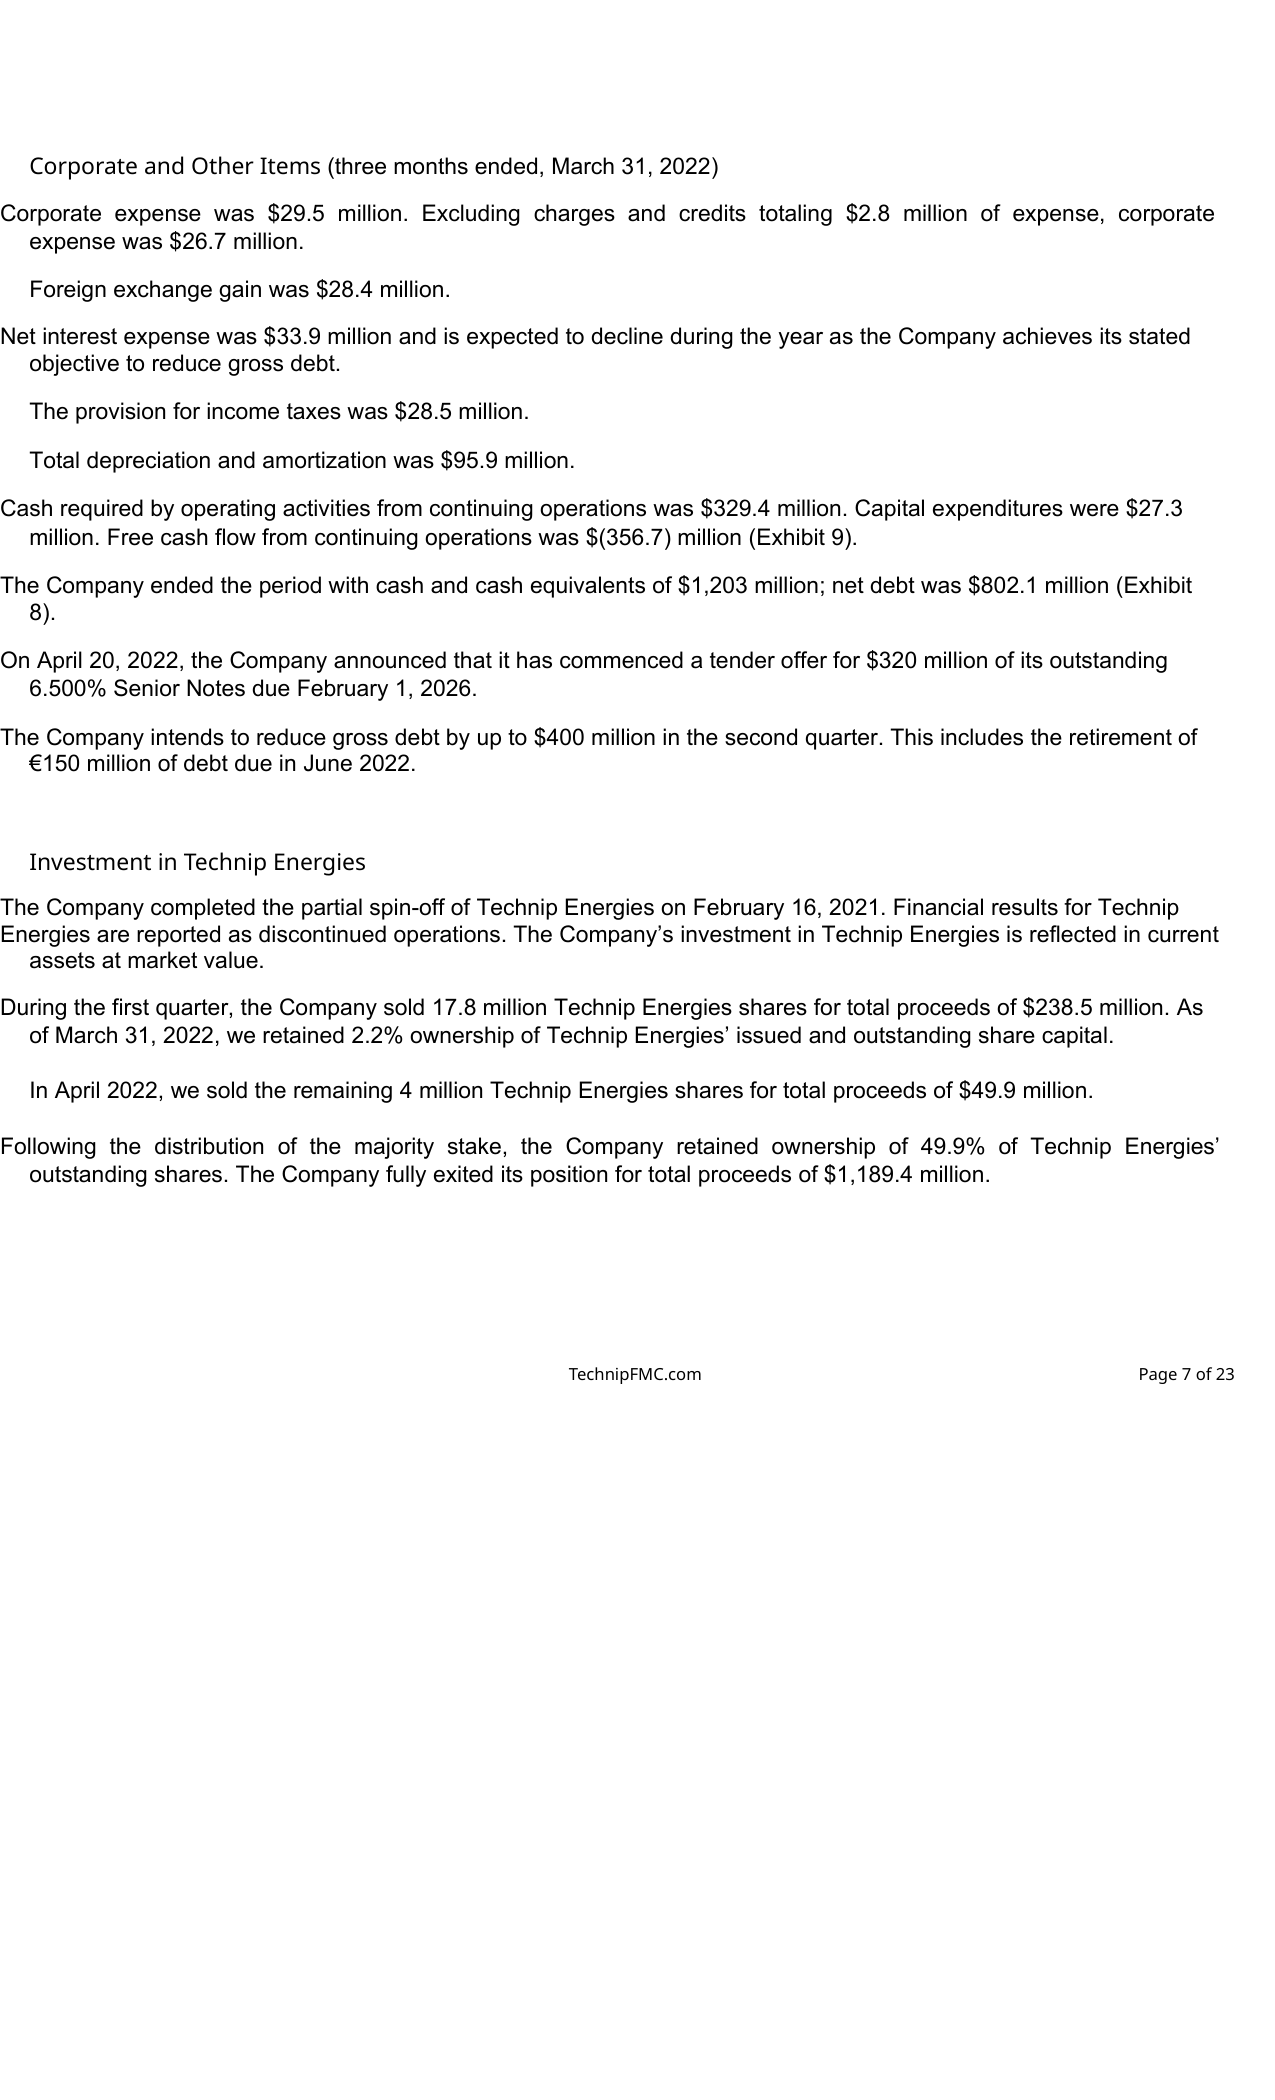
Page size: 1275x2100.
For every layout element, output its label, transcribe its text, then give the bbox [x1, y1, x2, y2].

text Net interest expense was $33.9 million and is expected to decline during the year as the Company achieves its stated [0, 324, 1275, 350]
text outstanding shares. The Company fully exited its position for total proceeds of $1,189.4 million. [29, 1162, 1112, 1188]
text million. Free cash flow from continuing operations was $(356.7) million (Exhibit 9). [29, 524, 967, 550]
text assets at market value. [29, 948, 314, 974]
text Following the distribution of the majority stake, the Company retained ownership of 49.9% of Technip Energies’ [0, 1134, 1275, 1160]
text 6.500% Senior Notes due February 1, 2026. [29, 676, 548, 702]
text The Company intends to reduce gross debt by up to $400 million in the second quarter. This includes the retirement of [0, 725, 1275, 750]
text The Company ended the period with cash and cash equivalents of $1,203 million; net debt was $802.1 million (Exhibit [0, 573, 1275, 599]
text Investment in Technip Energies [29, 850, 432, 875]
text Page 7 of 23 [1138, 1365, 1275, 1384]
text The Company completed the partial spin-off of Technip Energies on February 16, 2021. Financial results for Technip [0, 895, 1275, 921]
text Total depreciation and amortization was $95.9 million. [29, 448, 653, 473]
text €150 million of debt due in June 2022. [29, 751, 481, 777]
text The provision for income taxes was $28.5 million. [29, 399, 605, 425]
text 8). [29, 599, 84, 625]
text Cash required by operating activities from continuing operations was $329.4 million. Capital expenditures were $27.3 [0, 496, 1275, 522]
text On April 20, 2022, the Company announced that it has commenced a tender offer for $320 million of its outstanding [0, 648, 1275, 674]
text expense was $26.7 million. [29, 229, 357, 254]
text objective to reduce gross debt. [29, 351, 398, 377]
text Corporate and Other Items (three months ended, March 31, 2022) [29, 154, 811, 179]
text Foreign exchange gain was $28.4 million. [29, 277, 518, 303]
text Energies are reported as discontinued operations. The Company’s investment in Technip Energies is reflected in current [0, 922, 1275, 947]
text During the first quarter, the Company sold 17.8 million Technip Energies shares for total proceeds of $238.5 million. As [0, 995, 1275, 1021]
text In April 2022, we sold the remaining 4 million Technip Energies shares for total proceeds of $49.9 million. [29, 1078, 1223, 1104]
text Corporate expense was $29.5 million. Excluding charges and credits totaling $2.8 million of expense, corporate [0, 201, 1275, 226]
text of March 31, 2022, we retained 2.2% ownership of Technip Energies’ issued and outstanding share capital. [29, 1023, 1246, 1049]
text TechnipFMC.com [569, 1365, 754, 1384]
